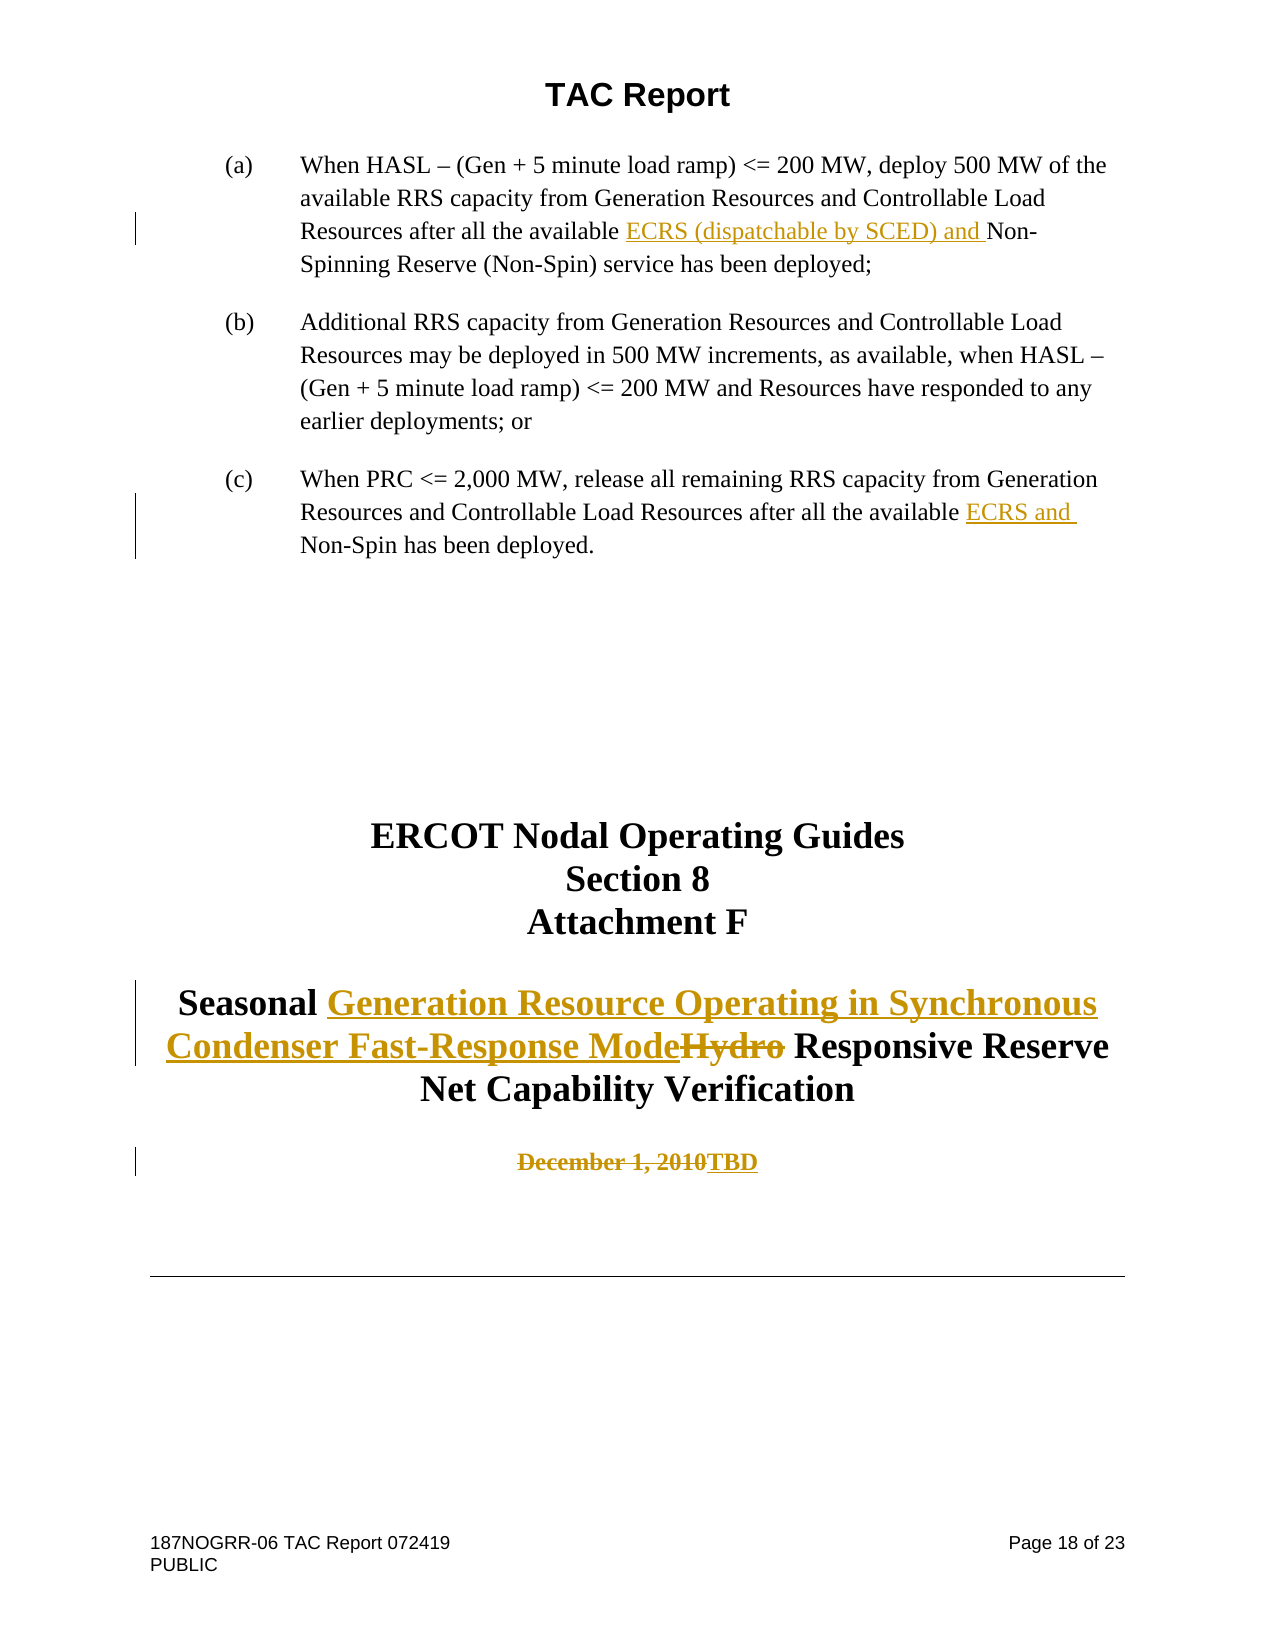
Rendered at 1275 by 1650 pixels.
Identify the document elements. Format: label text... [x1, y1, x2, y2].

text Attachment F [150, 899, 1125, 943]
text Seasonal Responsive Reserve Net Capability Verification [150, 980, 1125, 1109]
text Section 8 [150, 856, 1125, 899]
text (b) Additional RRS capacity from Generation Resources and Controllable Load Resources may be deployed in 500 MW increments, as available, when HASL – (Gen + 5 minute load ramp) <= 200 MW and Resources have responded to any earlier deployments; or [225, 307, 1125, 435]
text (c) When PRC <= 2,000 MW, release all remaining RRS capacity from Generation Resources and Controllable Load Resources after all the available Non-Spin has been deployed. [225, 464, 1125, 559]
text ERCOT Nodal Operating Guides [150, 813, 1125, 856]
text (a) When HASL – (Gen + 5 minute load ramp) <= 200 MW, deploy 500 MW of the available RRS capacity from Generation Resources and Controllable Load Resources after all the available Non-Spinning Reserve (Non-Spin) service has been deployed; [225, 150, 1125, 278]
